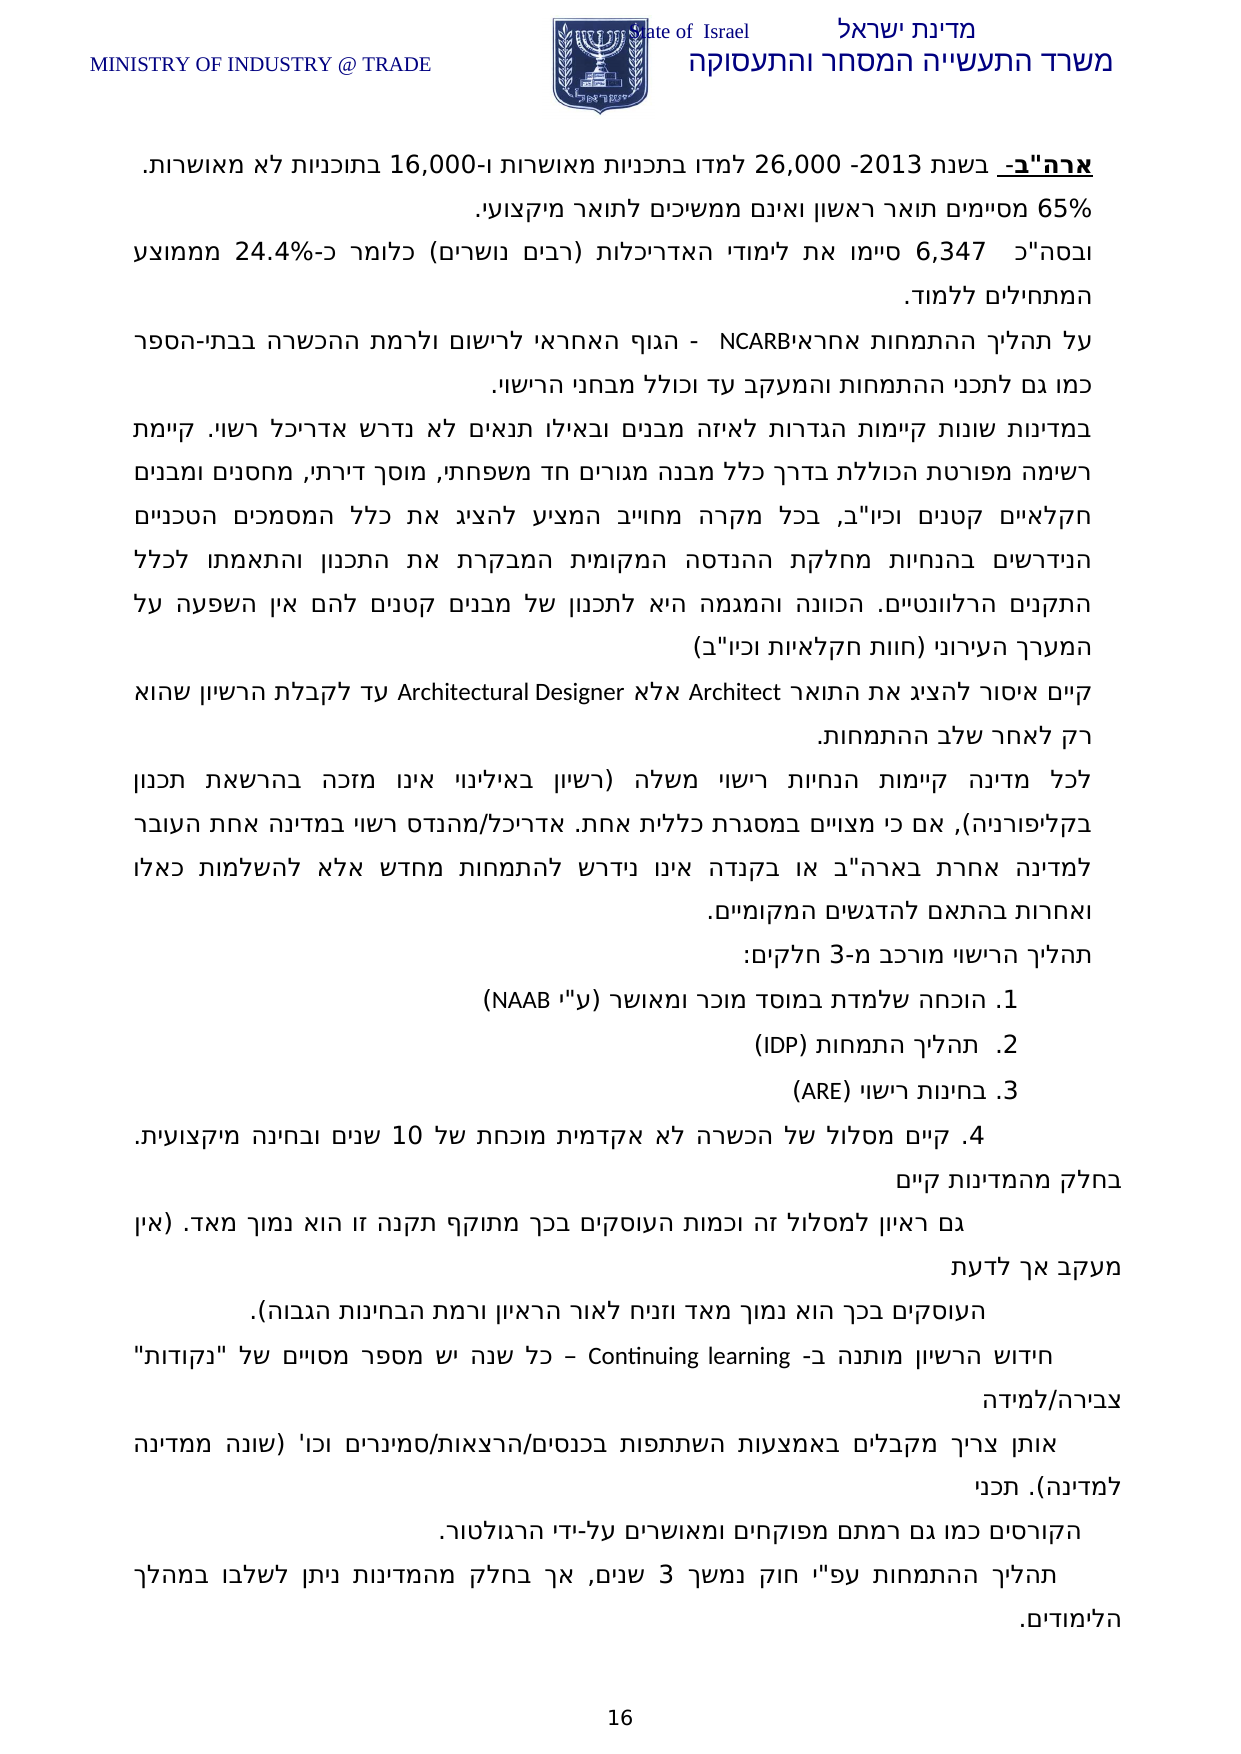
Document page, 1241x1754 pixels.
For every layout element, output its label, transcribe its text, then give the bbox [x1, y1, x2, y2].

text לכל מדינה קיימות הנחיות רישוי משלה (רשיון באילינוי אינו מזכה בהרשאת תכנון בקליפורניה), אם כי מצויים במסגרת כללית אחת. אדריכל/מהנדס רשוי במדינה אחת העובר למדינה אחרת בארה"ב או בקנדה אינו נידרש להתמחות מחדש אלא להשלמות כאלו ואחרות בהתאם להדגשים המקומיים. [133, 765, 1093, 926]
text הקורסים כמו גם רמתם מפוקחים ומאושרים על-ידי הרגולטור. [133, 1516, 1122, 1545]
text העוסקים בכך הוא נמוך מאד וזניח לאור הראיון ורמת הבחינות הגבוה). [133, 1296, 1122, 1325]
text אותן צריך מקבלים באמצעות השתתפות בכנסים/הרצאות/סמינרים וכו' (שונה ממדינה למדינה). תכני [133, 1429, 1122, 1502]
text 1. הוכחה שלמדת במוסד מוכר ומאושר (ע"י NAAB) [133, 984, 1122, 1014]
text תהליך הרישוי מורכב מ-3 חלקים: [133, 940, 1093, 969]
picture [542, 15, 655, 119]
text קיים איסור להציג את התואר Architect אלא Architectural Designer עד לקבלת הרשיון שהוא רק לאחר שלב ההתמחות. [133, 676, 1093, 751]
text 3. בחינות רישוי (ARE) [133, 1075, 1122, 1106]
text תהליך ההתמחות עפ"י חוק נמשך 3 שנים, אך בחלק מהמדינות ניתן לשלבו במהלך הלימודים. [133, 1560, 1122, 1633]
text במדינות שונות קיימות הגדרות לאיזה מבנים ובאילו תנאים לא נדרש אדריכל רשוי. קיימת רשימה מפורטת הכוללת בדרך כלל מבנה מגורים חד משפחתי, מוסך דירתי, מחסנים ומבנים חקלאיים קטנים וכיו"ב, בכל מקרה מחוייב המציע להציג את כלל המסמכים הטכניים הנידרשים בהנחיות מחלקת ההנדסה המקומית המבקרת את התכנון והתאמתו לכלל התקנים הרלוונטיים. הכוונה והמגמה היא לתכנון של מבנים קטנים להם אין השפעה על המערך העירוני (חוות חקלאיות וכיו"ב) [133, 414, 1093, 662]
text גם ראיון למסלול זה וכמות העוסקים בכך מתוקף תקנה זו הוא נמוך מאד. (אין מעקב אך לדעת [133, 1209, 1122, 1282]
text חידוש הרשיון מותנה ב- Continuing learning – כל שנה יש מספר מסויים של "נקודות" צבירה/למידה [133, 1340, 1122, 1414]
text 65% מסיימים תואר ראשון ואינם ממשיכים לתואר מיקצועי. [133, 194, 1093, 223]
text ובסה"כ 6,347 סיימו את לימודי האדריכלות (רבים נושרים) כלומר כ-24.4% מממוצע המתחילים ללמוד. [133, 237, 1093, 310]
text 4. קיים מסלול של הכשרה לא אקדמית מוכחת של 10 שנים ובחינה מיקצועית. בחלק מהמדינות קיים [133, 1121, 1122, 1194]
text ארה"ב- בשנת 2013- 26,000 למדו בתכניות מאושרות ו-16,000 בתוכניות לא מאושרות. [133, 150, 1093, 179]
text 2. תהליך התמחות (IDP) [133, 1030, 1122, 1060]
text על תהליך ההתמחות אחראיNCARB - הגוף האחראי לרישום ולרמת ההכשרה בבתי-הספר כמו גם לתכני ההתמחות והמעקב עד וכולל מבחני הרישוי. [133, 325, 1093, 399]
